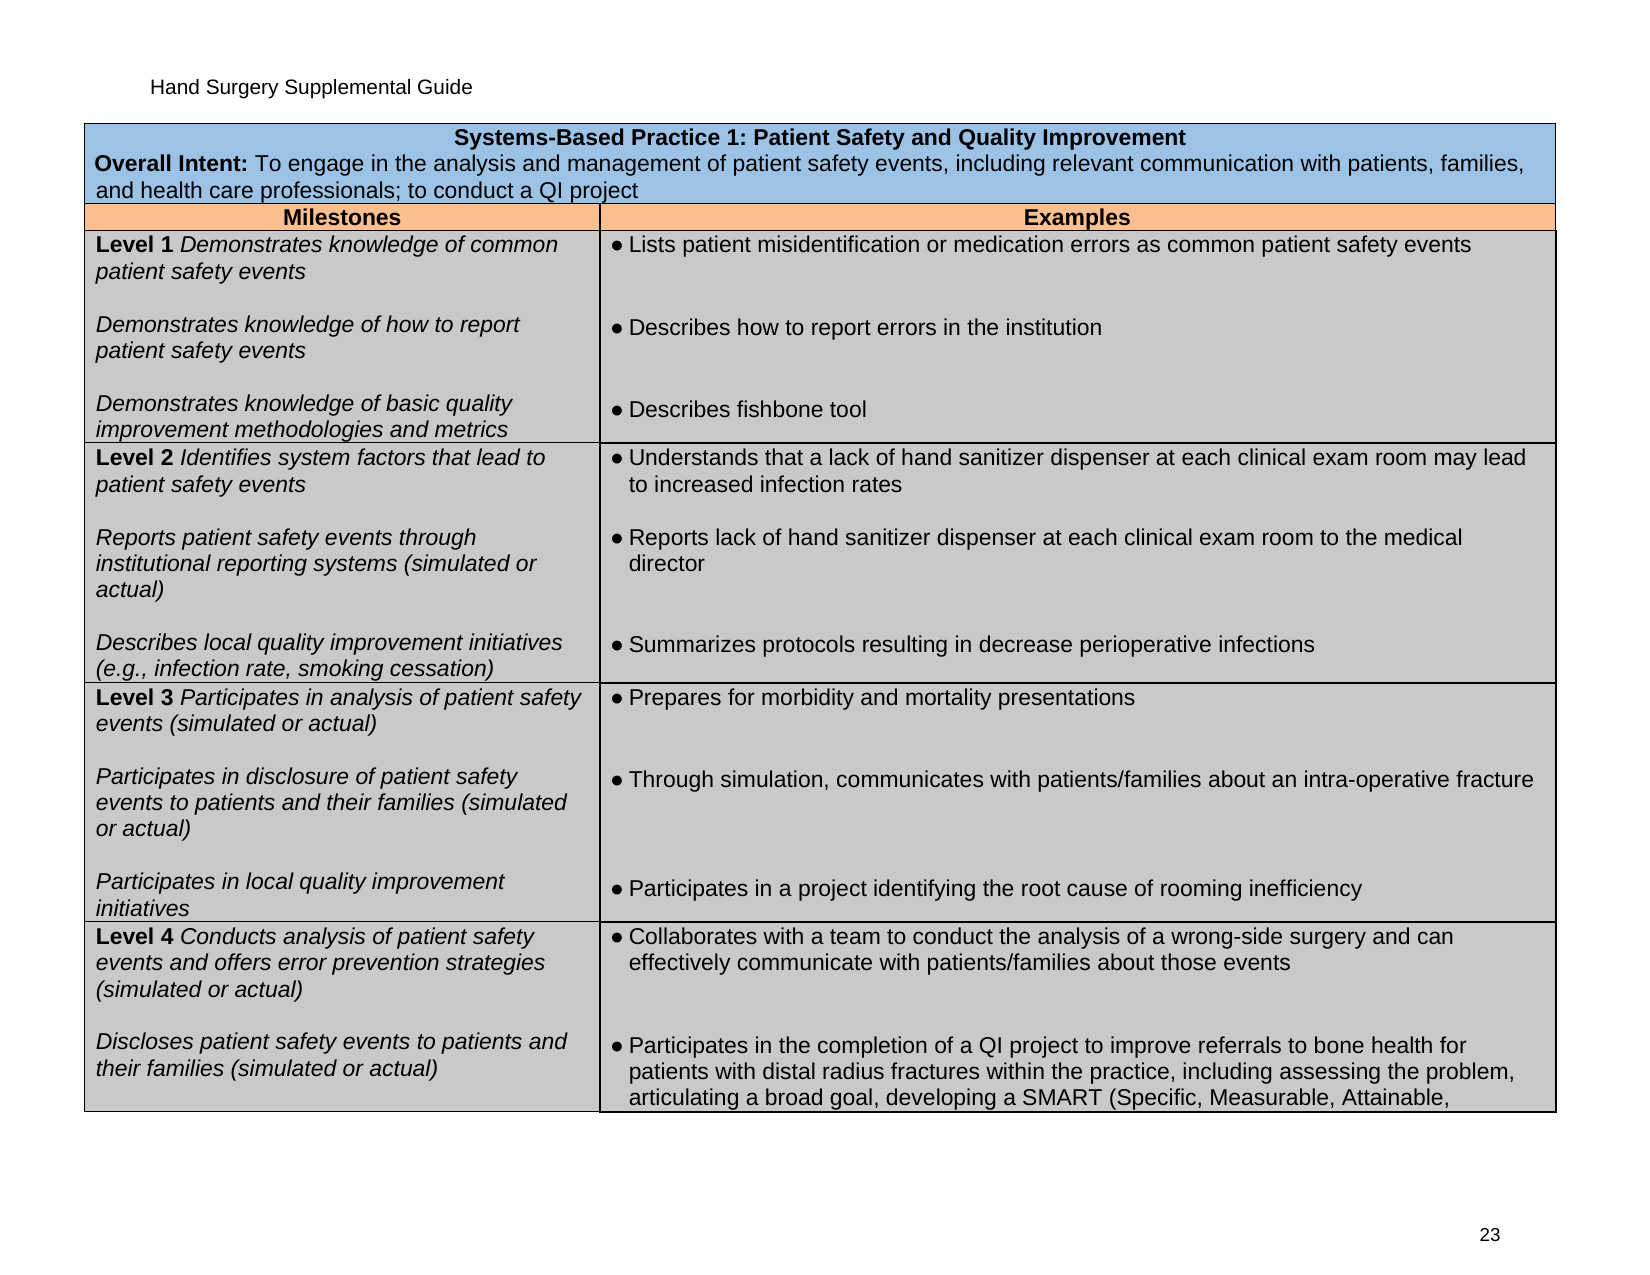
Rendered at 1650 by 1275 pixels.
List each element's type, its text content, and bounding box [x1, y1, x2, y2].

table_cell Milestones [85, 204, 599, 230]
table_cell Prepares for morbidity and mortality presentations Through simulation, communicates with patients/families about an intra-operative fracture Participates in a project identifying the root cause of rooming inefficiency [601, 684, 1555, 921]
table_cell Level 2 Identifies system factors that lead to patient safety events Reports patient safety events through institutional reporting systems (simulated or actual) Describes local quality improvement initiatives (e.g., infection rate, smoking cessation) [85, 443, 599, 682]
table_cell Lists patient misidentification or medication errors as common patient safety events Describes how to report errors in the institution Describes fishbone tool [601, 231, 1555, 442]
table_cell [85, 922, 599, 1111]
table_cell Level 1 Demonstrates knowledge of common patient safety events Demonstrates knowledge of how to report patient safety events Demonstrates knowledge of basic quality improvement methodologies and metrics [85, 231, 599, 442]
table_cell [601, 923, 1555, 1111]
table_cell Understands that a lack of hand sanitizer dispenser at each clinical exam room may lead to increased infection rates Reports lack of hand sanitizer dispenser at each clinical exam room to the medical director Summarizes protocols resulting in decrease perioperative infections [601, 444, 1555, 682]
table_cell Examples [601, 204, 1555, 230]
table_header Systems-Based Practice 1: Patient Safety and Quality Improvement Overall Intent: To engage in the analysis and management of patient safety events, including relevant communication with patients, families, and health care professionals; to conduct a QI project [85, 124, 1555, 203]
table_cell Level 3 Participates in analysis of patient safety events (simulated or actual) Participates in disclosure of patient safety events to patients and their families (simulated or actual) Participates in local quality improvement initiatives [85, 683, 599, 921]
